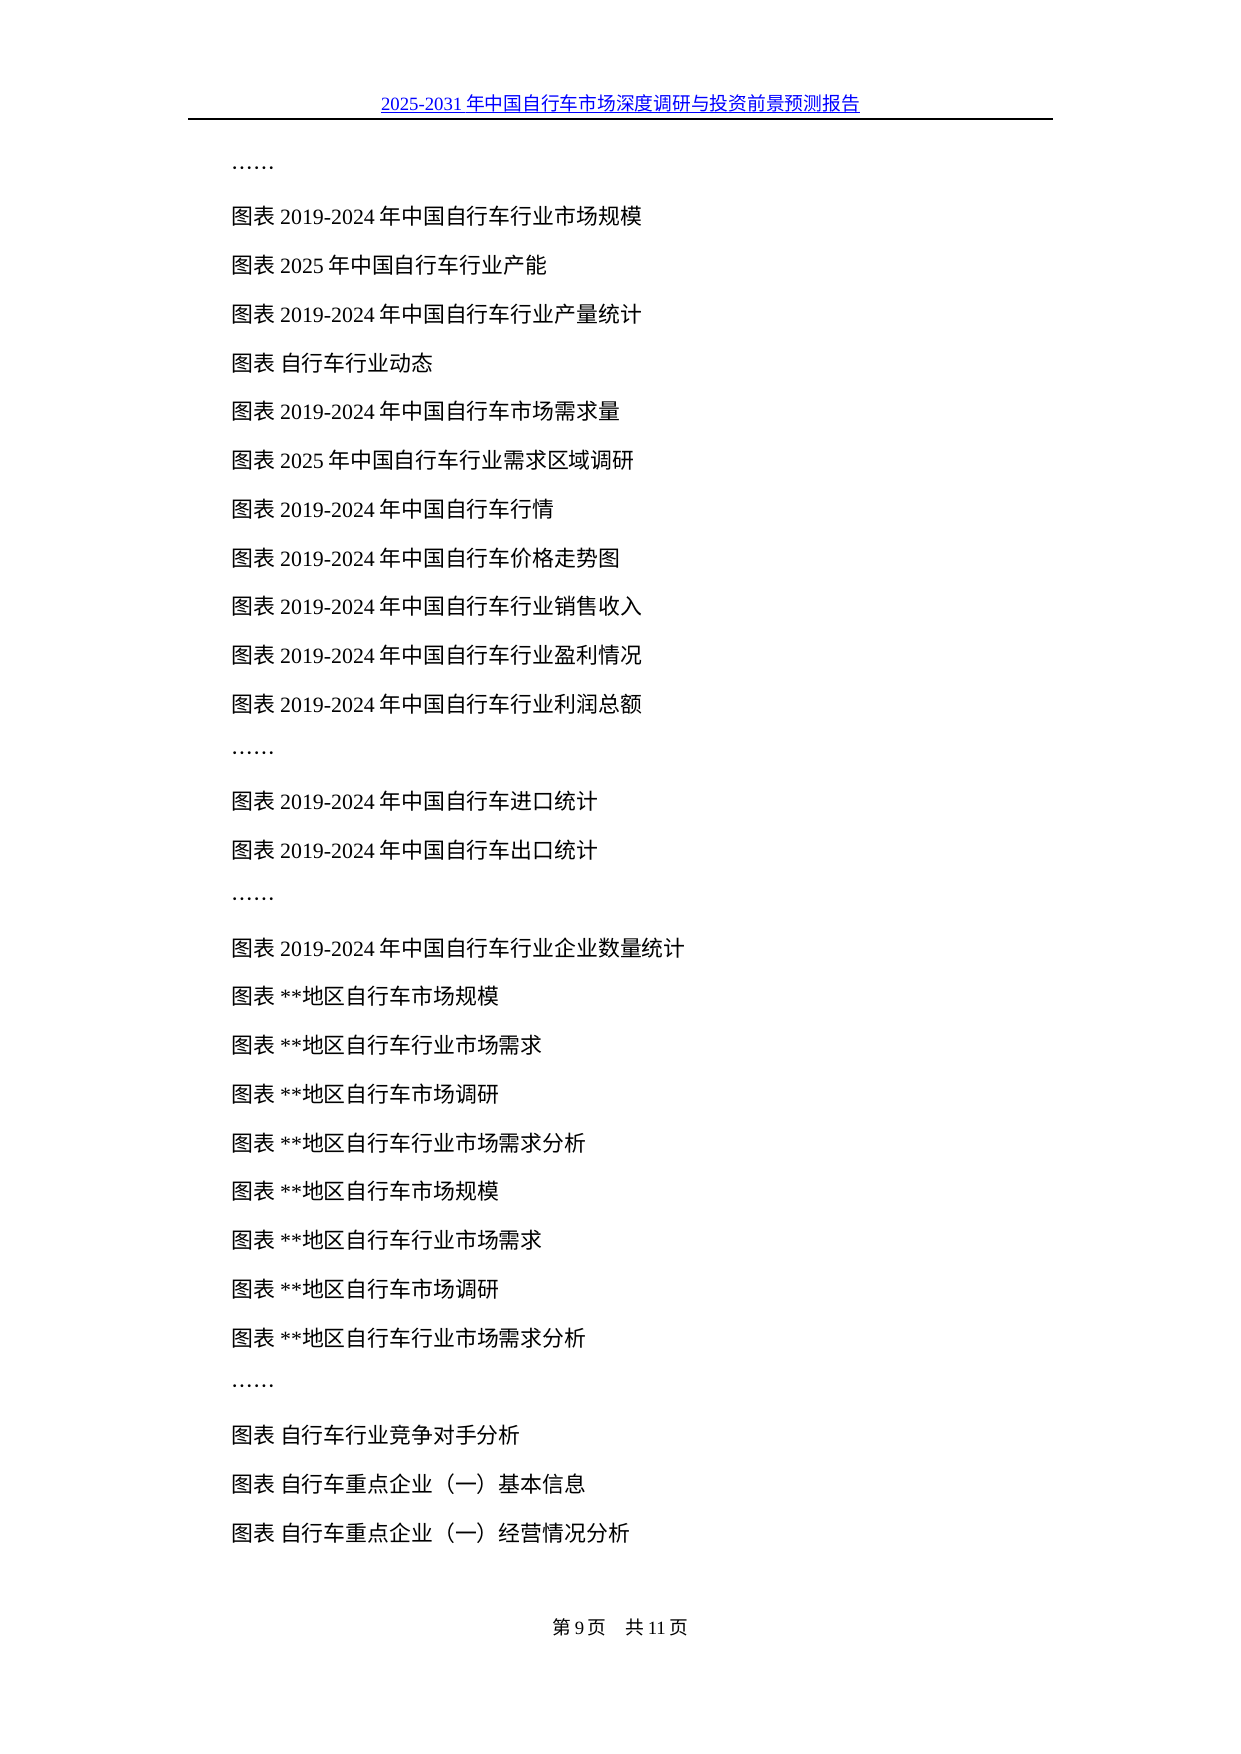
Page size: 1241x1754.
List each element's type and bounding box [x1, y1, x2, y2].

text [187, 150, 1053, 1548]
